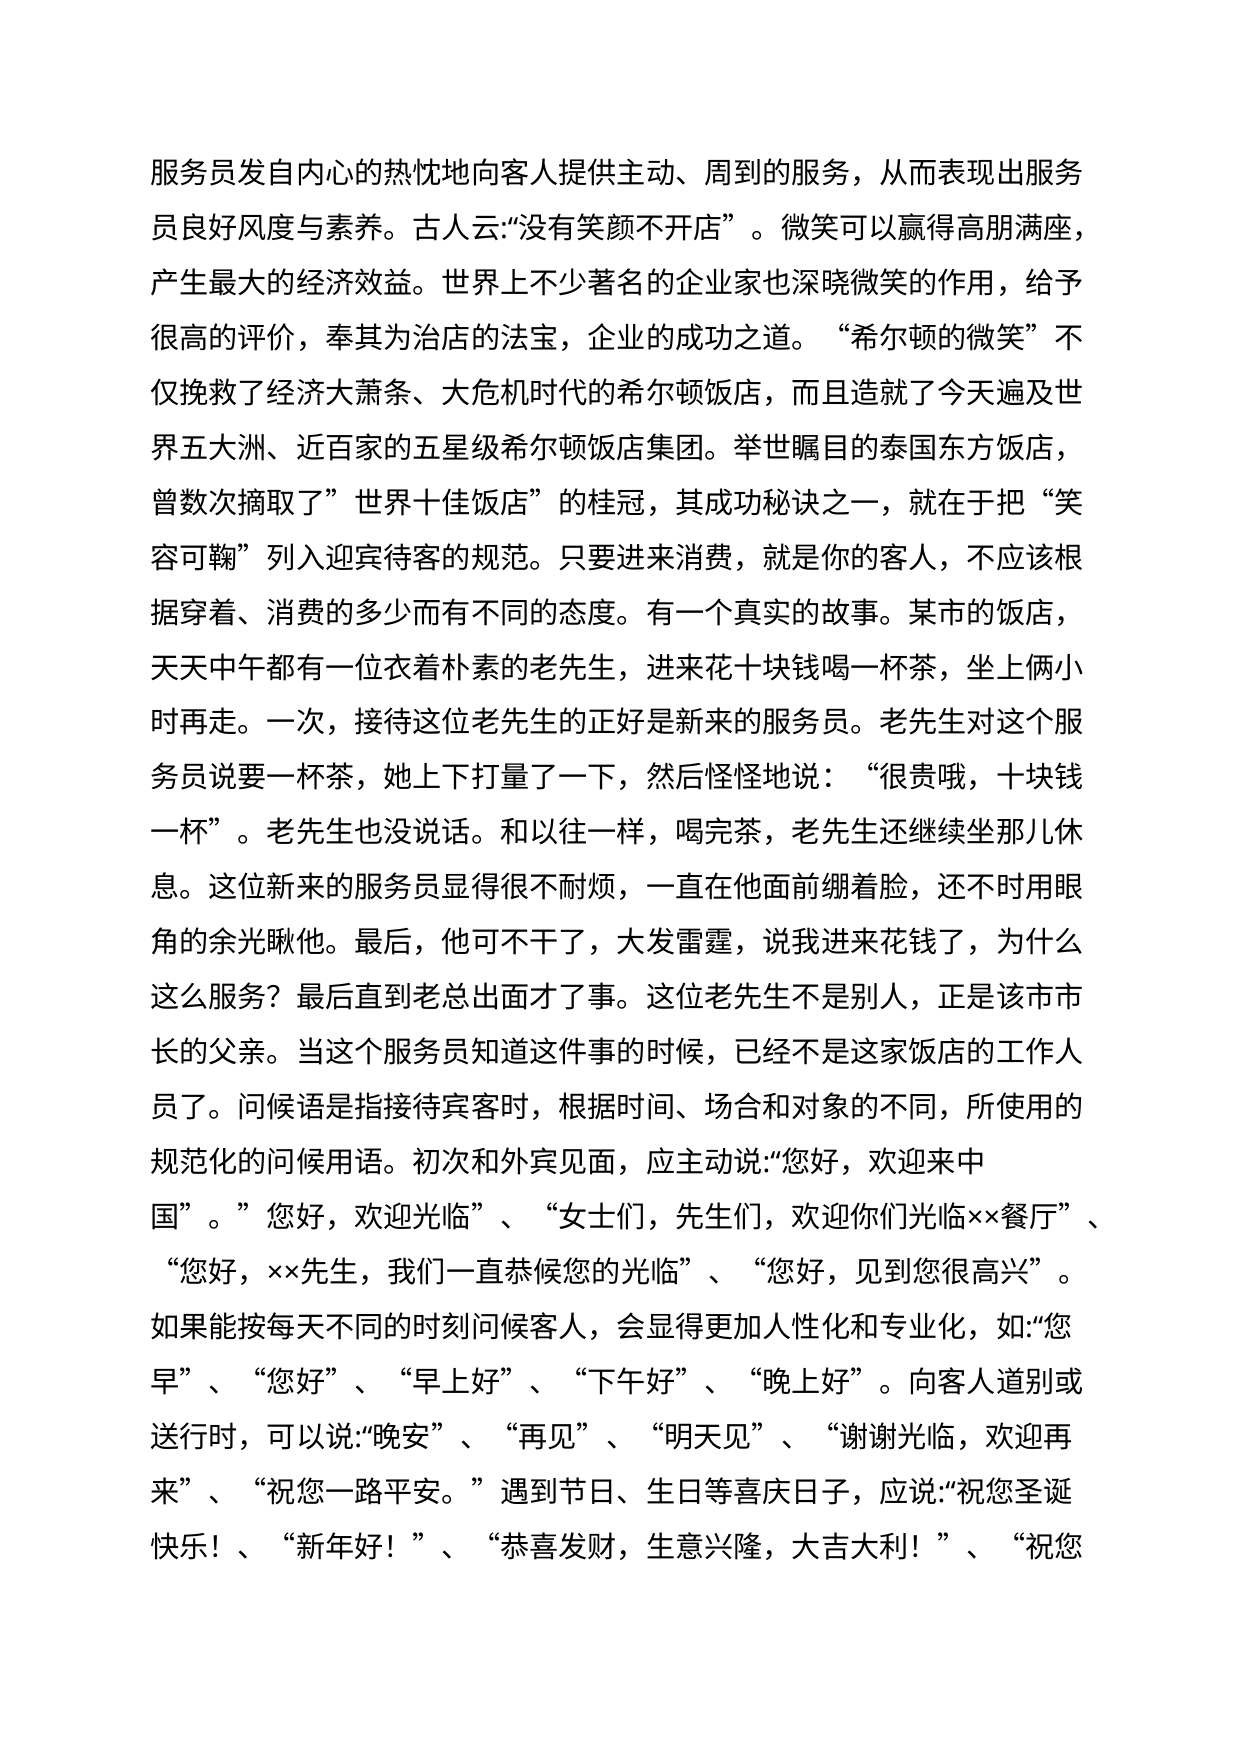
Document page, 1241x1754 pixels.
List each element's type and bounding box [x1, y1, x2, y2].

text [150, 150, 1090, 1565]
